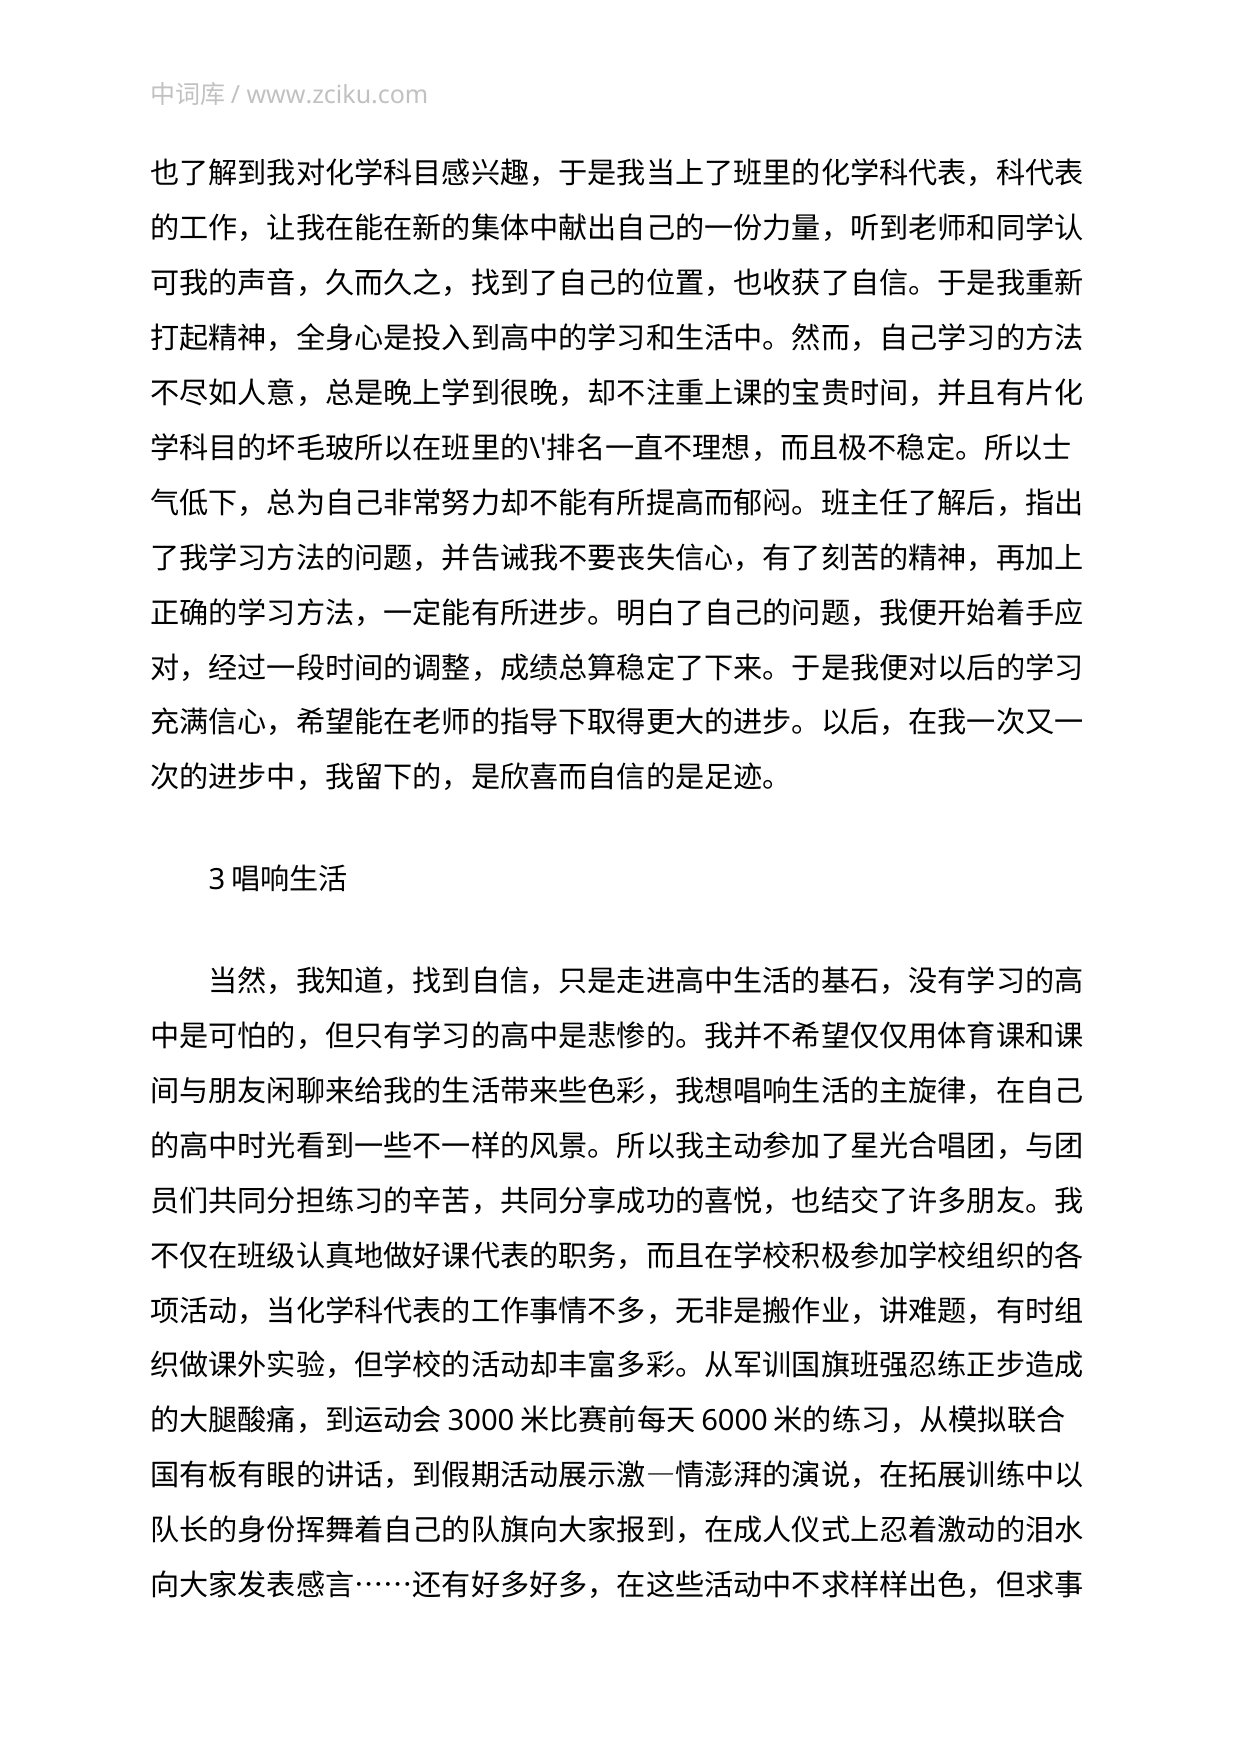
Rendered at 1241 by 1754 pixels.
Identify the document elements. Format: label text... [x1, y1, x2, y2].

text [150, 958, 1090, 1604]
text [150, 150, 1090, 796]
text 3唱响生活 [150, 856, 1090, 898]
